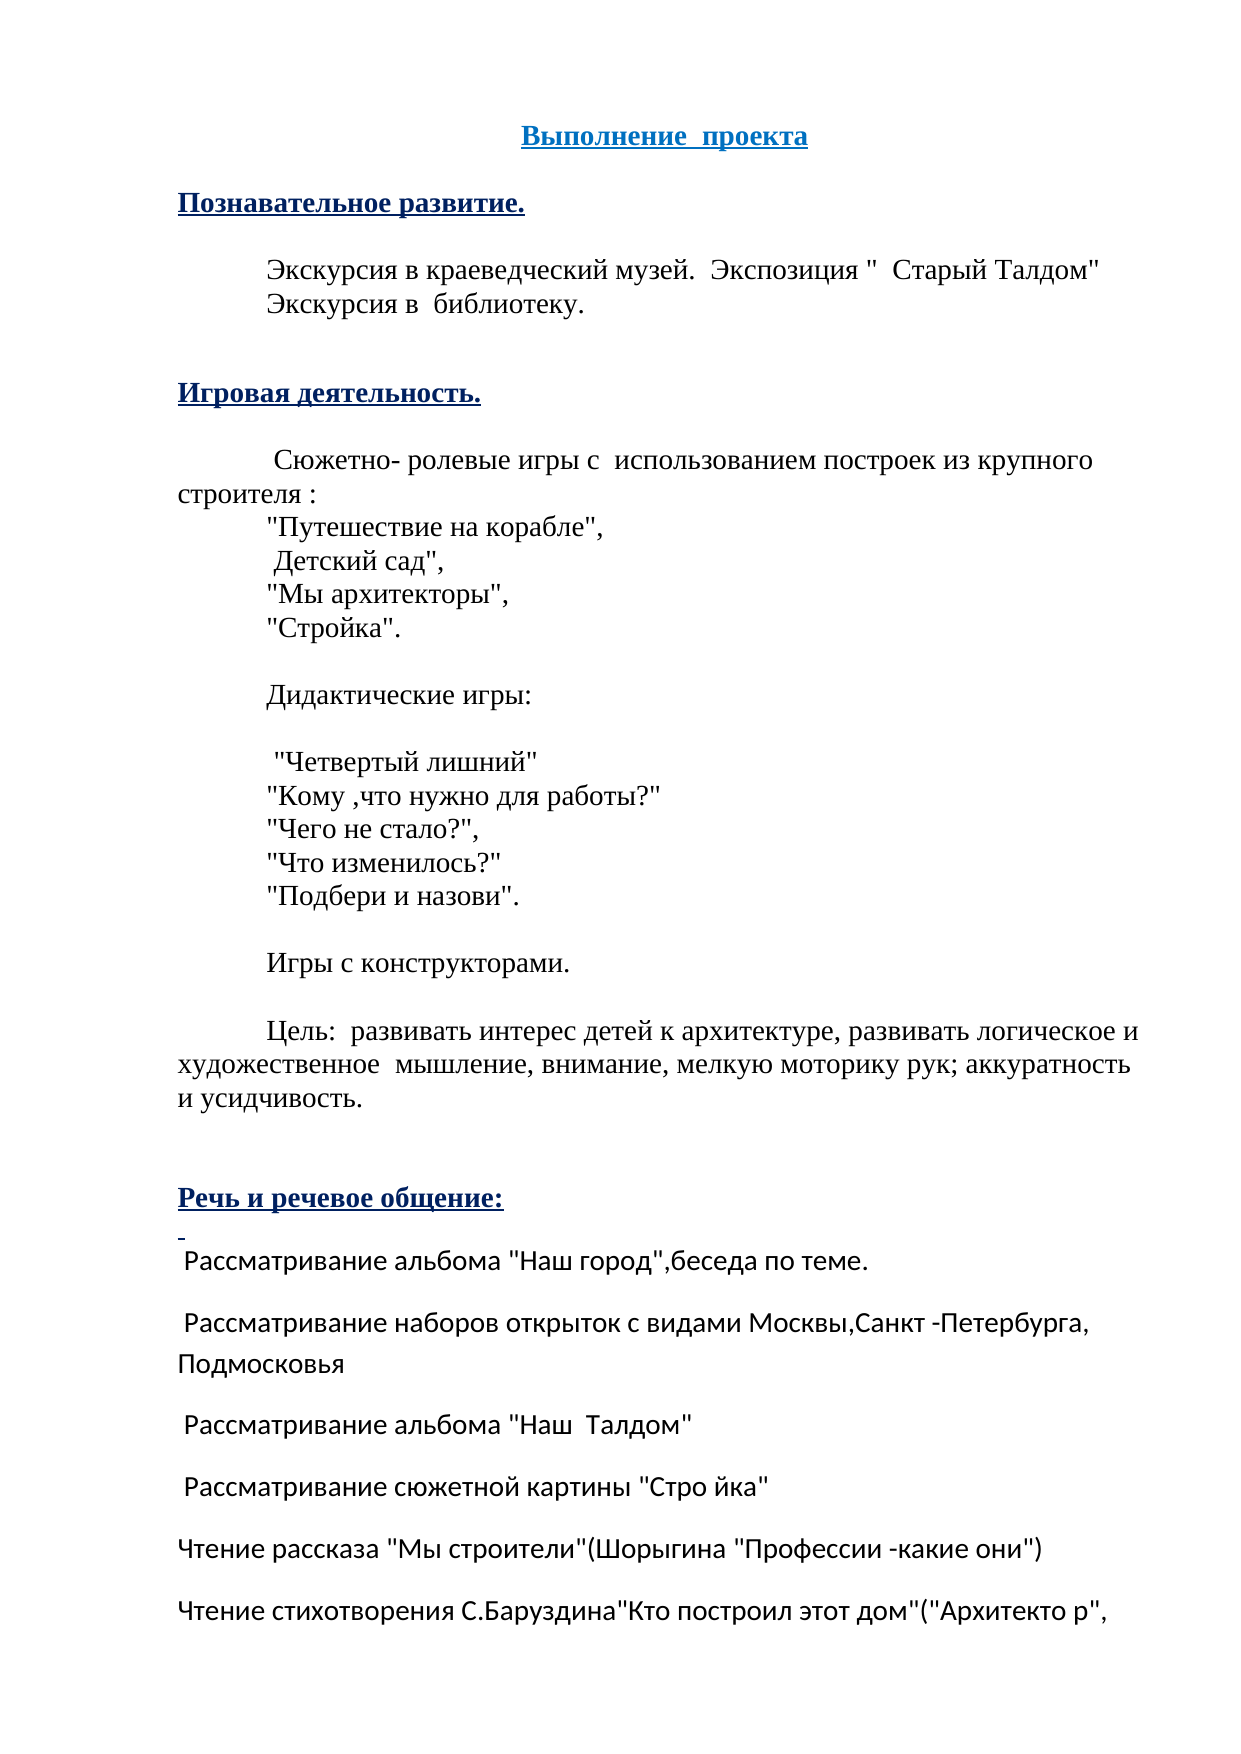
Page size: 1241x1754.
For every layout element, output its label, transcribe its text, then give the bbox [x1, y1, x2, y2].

text "Мы архитекторы", [177, 577, 1152, 610]
text Чтение рассказа "Мы строители"(Шорыгина "Профессии -какие они") [177, 1530, 1152, 1566]
text "Четвертый лишний" [177, 744, 1152, 778]
text "Стройка". [177, 610, 1152, 644]
text Речь и речевое общение: [177, 1180, 1152, 1214]
text Цель: развивать интерес детей к архитектуре, развивать логическое и художественное мышление, внимание, мелкую моторику рук; аккуратность и усидчивость. [177, 1013, 1152, 1113]
text Чтение стихотворения С.Баруздина"Кто построил этот дом"("Архитекто р", [177, 1592, 1152, 1627]
text "Путешествие на корабле", [177, 509, 1152, 543]
text Рассматривание альбома "Наш Талдом" [177, 1406, 1152, 1442]
text Игровая деятельность. [177, 375, 1152, 409]
text Сюжетно- ролевые игры с использованием построек из крупного строителя : [177, 442, 1152, 509]
text Экскурсия в краеведческий музей. Экспозиция " Старый Талдом" [177, 252, 1152, 286]
text Детский сад", [177, 543, 1152, 577]
text Познавательное развитие. [177, 185, 1152, 219]
text "Что изменилось?" [177, 845, 1152, 878]
text Экскурсия в библиотеку. [177, 286, 1152, 319]
text Дидактические игры: [177, 677, 1152, 711]
text Выполнение проекта [177, 118, 1152, 152]
text Рассматривание сюжетной картины "Стро йка" [177, 1468, 1152, 1504]
text Рассматривание наборов открыток с видами Москвы,Санкт -Петербурга, Подмосковья [177, 1304, 1152, 1380]
text Рассматривание альбома "Наш город",беседа по теме. [177, 1242, 1152, 1278]
text "Подбери и назови". [177, 878, 1152, 912]
text "Кому ,что нужно для работы?" [177, 778, 1152, 811]
text Игры с конструкторами. [177, 946, 1152, 979]
text "Чего не стало?", [177, 811, 1152, 845]
